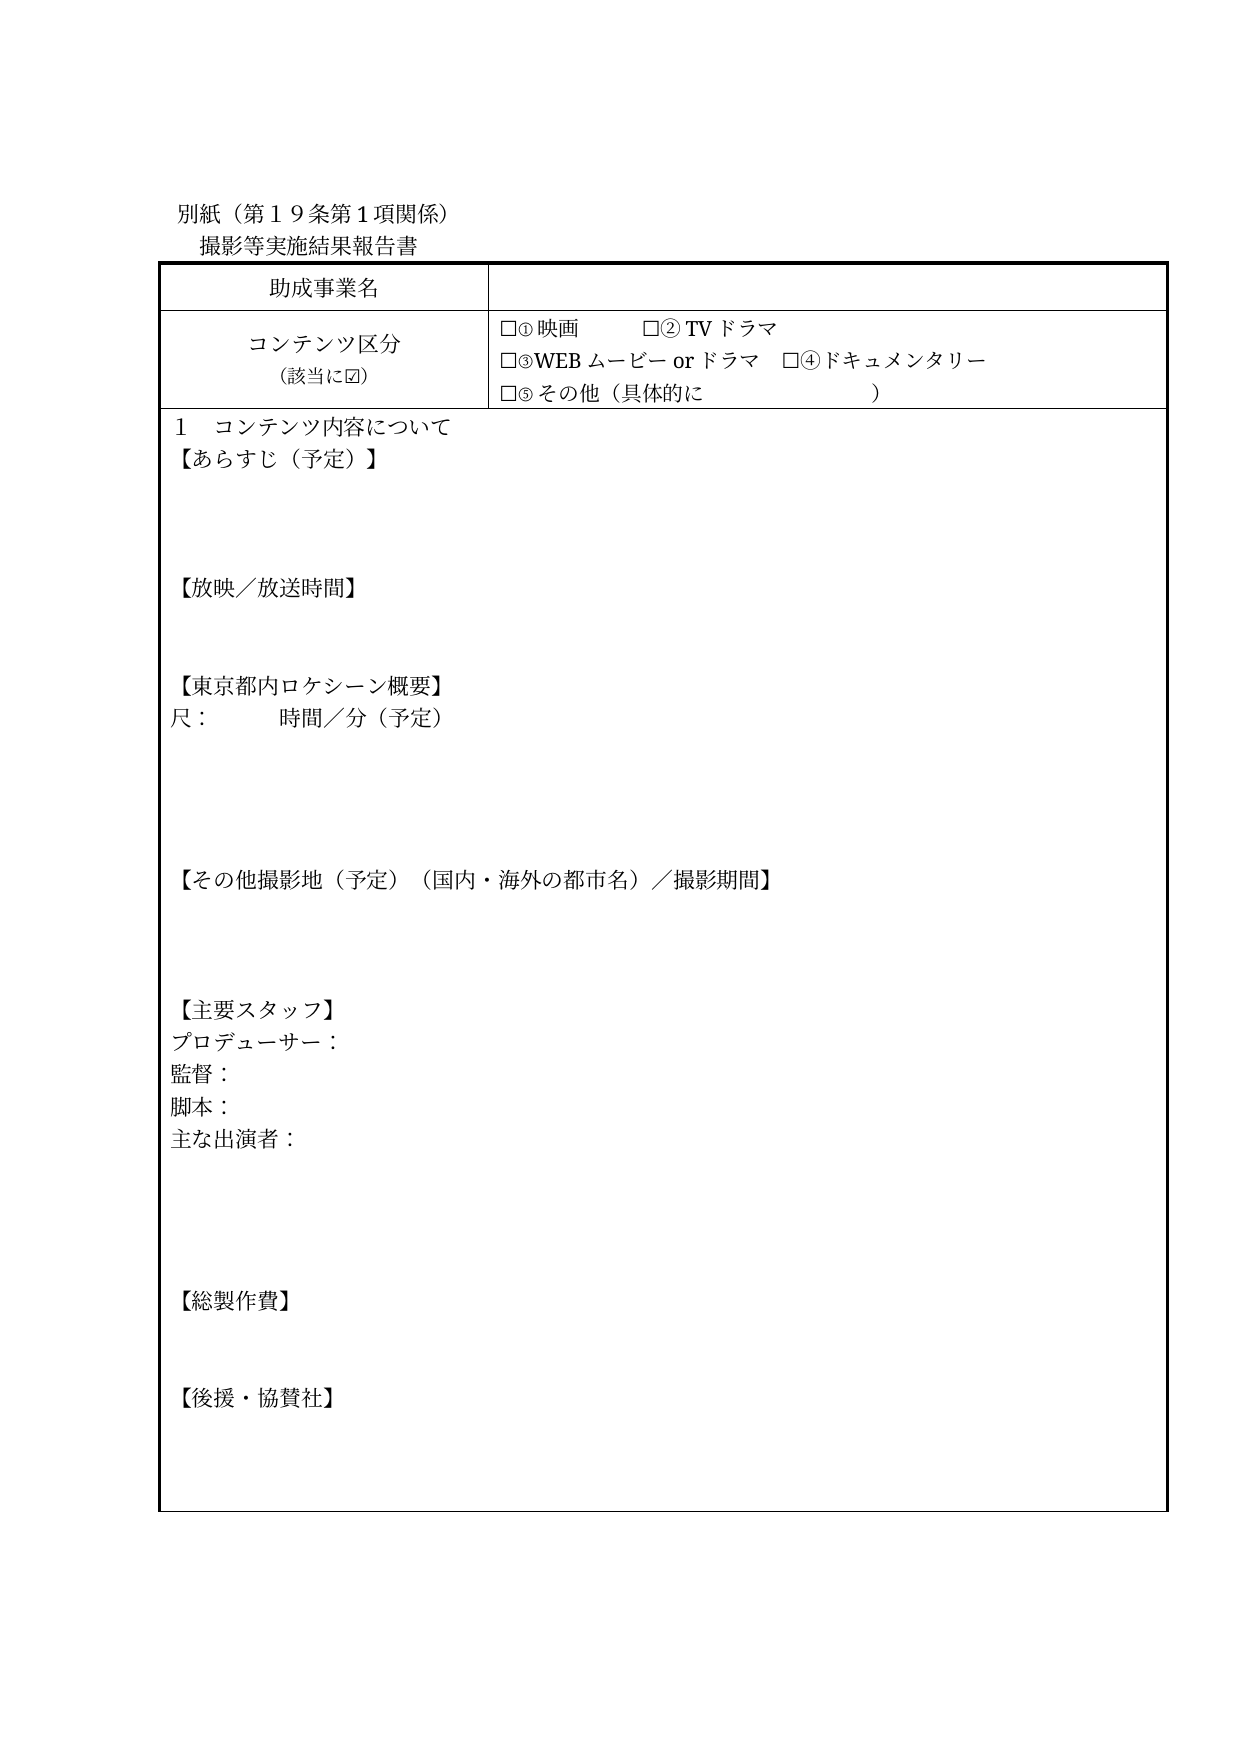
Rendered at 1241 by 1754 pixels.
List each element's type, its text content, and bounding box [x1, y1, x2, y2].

table_header 助成事業名 [161, 265, 488, 310]
text 撮影等実施結果報告書 [177, 229, 1063, 261]
table_header [489, 265, 1166, 310]
table_cell ①映画 ②TVドラマ ③WEBムービーorドラマ ④ドキュメンタリー ⑤その他（具体的に ） [489, 311, 1166, 408]
table_cell １ コンテンツ内容について 【あらすじ（予定）】 【放映／放送時間】 【東京都内ロケシーン概要】 尺： 時間／分（予定） 【その他撮影地（予定）（国内・海外の都市名）／撮影期間】 【主要スタッフ】 プロデューサー： 監督： 脚本： 主な出演者： 【総製作費】 【後援・協賛社】 [161, 409, 1166, 1511]
text 別紙（第１９条第1項関係） [177, 197, 1063, 229]
table_cell コンテンツ区分 （該当に☑） [161, 311, 488, 408]
